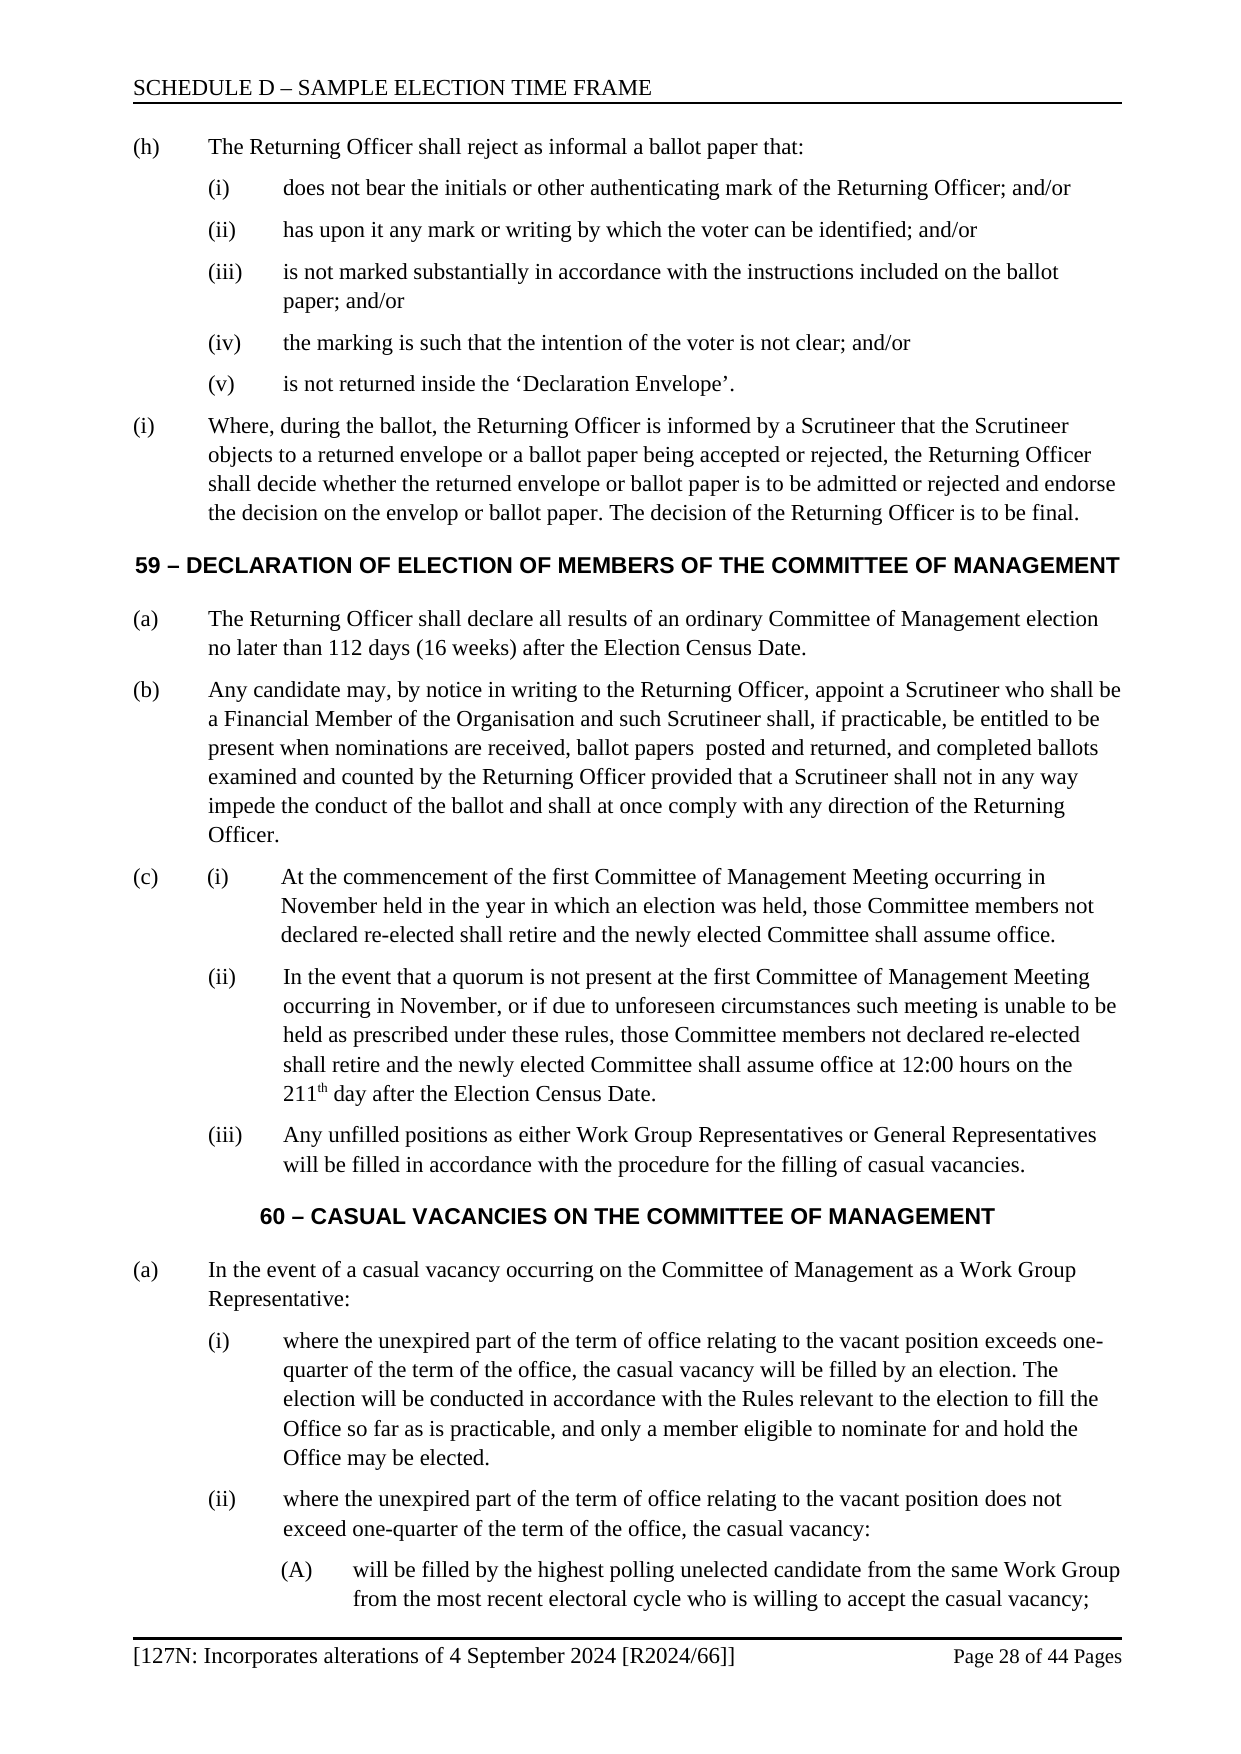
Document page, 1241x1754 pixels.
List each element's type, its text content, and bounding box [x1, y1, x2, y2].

subtitle 60 – CASUAL VACANCIES ON THE COMMITTEE OF MANAGEMENT [133, 1203, 1122, 1229]
text (a) In the event of a casual vacancy occurring on the Committee of Management as a Work Group Representative: [133, 1254, 1122, 1313]
text (ii) In the event that a quorum is not present at the first Committee of Management Meeting occurring in November, or if due to unforeseen circumstances such meeting is unable to be held as prescribed under these rules, those Committee members not declared re-elected shall retire and the newly elected Committee shall assume office at 12:00 hours on the 211th day after the Election Census Date. [208, 961, 1122, 1107]
text (ii) has upon it any mark or writing by which the voter can be identified; and/or [208, 214, 1122, 243]
subtitle 59 – DECLARATION OF ELECTION OF MEMBERS OF THE COMMITTEE OF MANAGEMENT [133, 552, 1122, 578]
text (b) Any candidate may, by notice in writing to the Returning Officer, appoint a Scrutineer who shall be a Financial Member of the Organisation and such Scrutineer shall, if practicable, be entitled to be present when nominations are received, ballot papers posted and returned, and completed ballots examined and counted by the Returning Officer provided that a Scrutineer shall not in any way impede the conduct of the ballot and shall at once comply with any direction of the Returning Officer. [133, 674, 1122, 849]
text (a) The Returning Officer shall declare all results of an ordinary Committee of Management election no later than 112 days (16 weeks) after the Election Census Date. [133, 603, 1122, 661]
text (h) The Returning Officer shall reject as informal a ballot paper that: [133, 131, 1122, 160]
text (i) Where, during the ballot, the Returning Officer is informed by a Scrutineer that the Scrutineer objects to a returned envelope or a ballot paper being accepted or rejected, the Returning Officer shall decide whether the returned envelope or ballot paper is to be admitted or rejected and endorse the decision on the envelop or ballot paper. The decision of the Returning Officer is to be final. [133, 410, 1122, 527]
text (iv) the marking is such that the intention of the voter is not clear; and/or [208, 327, 1122, 356]
text (iii) Any unfilled positions as either Work Group Representatives or General Representatives will be filled in accordance with the procedure for the filling of casual vacancies. [208, 1119, 1122, 1178]
text (v) is not returned inside the ‘Declaration Envelope’. [208, 368, 1122, 397]
text (iii) is not marked substantially in accordance with the instructions included on the ballot paper; and/or [208, 256, 1122, 314]
text (c) (i) At the commencement of the first Committee of Management Meeting occurring in November held in the year in which an election was held, those Committee members not declared re-elected shall retire and the newly elected Committee shall assume office. [133, 861, 1122, 949]
text (i) does not bear the initials or other authenticating mark of the Returning Officer; and/or [208, 172, 1122, 202]
text (A) will be filled by the highest polling unelected candidate from the same Work Group from the most recent electoral cycle who is willing to accept the casual vacancy; [281, 1554, 1122, 1613]
text (ii) where the unexpired part of the term of office relating to the vacant position does not exceed one-quarter of the term of the office, the casual vacancy: [208, 1483, 1122, 1542]
